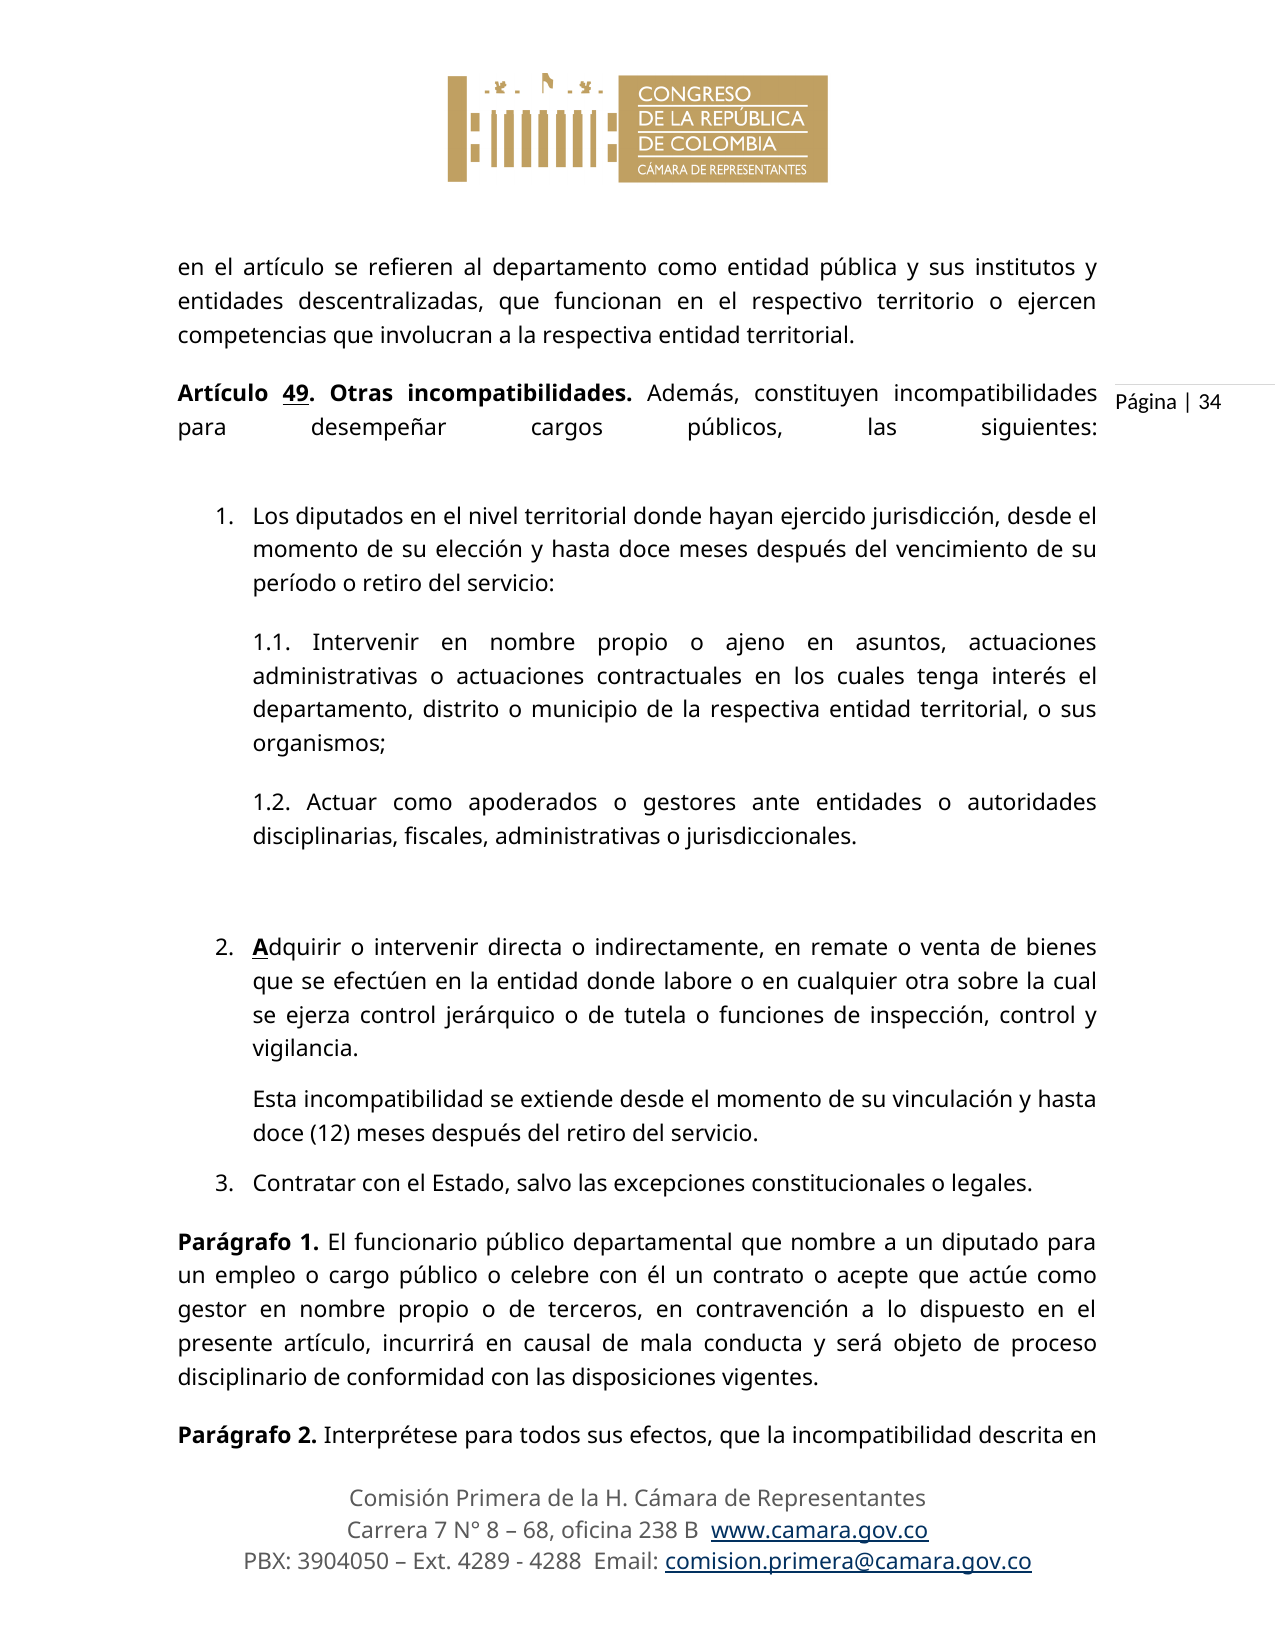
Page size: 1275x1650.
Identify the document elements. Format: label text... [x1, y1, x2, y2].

list Adquirir o intervenir directa o indirectamente, en remate o venta de bienes que se efectúen en la entidad donde labore o en cualquier otra sobre la cual se ejerza control jerárquico o de tutela o funciones de inspección, control y vigilancia. [215, 931, 1098, 1063]
text 1.1. Intervenir en nombre propio o ajeno en asuntos, actuaciones administrativas o actuaciones contractuales en los cuales tenga interés el departamento, distrito o municipio de la respectiva entidad territorial, o sus organismos; [252, 626, 1098, 758]
text 1.2. Actuar como apoderados o gestores ante entidades o autoridades disciplinarias, fiscales, administrativas o jurisdiccionales. [252, 786, 1098, 851]
picture [444, 73, 831, 185]
list Los diputados en el nivel territorial donde hayan ejercido jurisdicción, desde el momento de su elección y hasta doce meses después del vencimiento de su período o retiro del servicio: [215, 500, 1098, 598]
text Artículo 49. Otras incompatibilidades. Además, constituyen incompatibilidades para desempeñar cargos públicos, las siguientes: [177, 377, 1098, 472]
text Parágrafo 1. El funcionario público departamental que nombre a un diputado para un empleo o cargo público o celebre con él un contrato o acepte que actúe como gestor en nombre propio o de terceros, en contravención a lo dispuesto en el presente artículo, incurrirá en causal de mala conducta y será objeto de proceso disciplinario de conformidad con las disposiciones vigentes. [177, 1226, 1098, 1392]
list Contratar con el Estado, salvo las excepciones constitucionales o legales. [215, 1167, 1098, 1198]
text Esta incompatibilidad se extiende desde el momento de su vinculación y hasta doce (12) meses después del retiro del servicio. [252, 1083, 1098, 1148]
